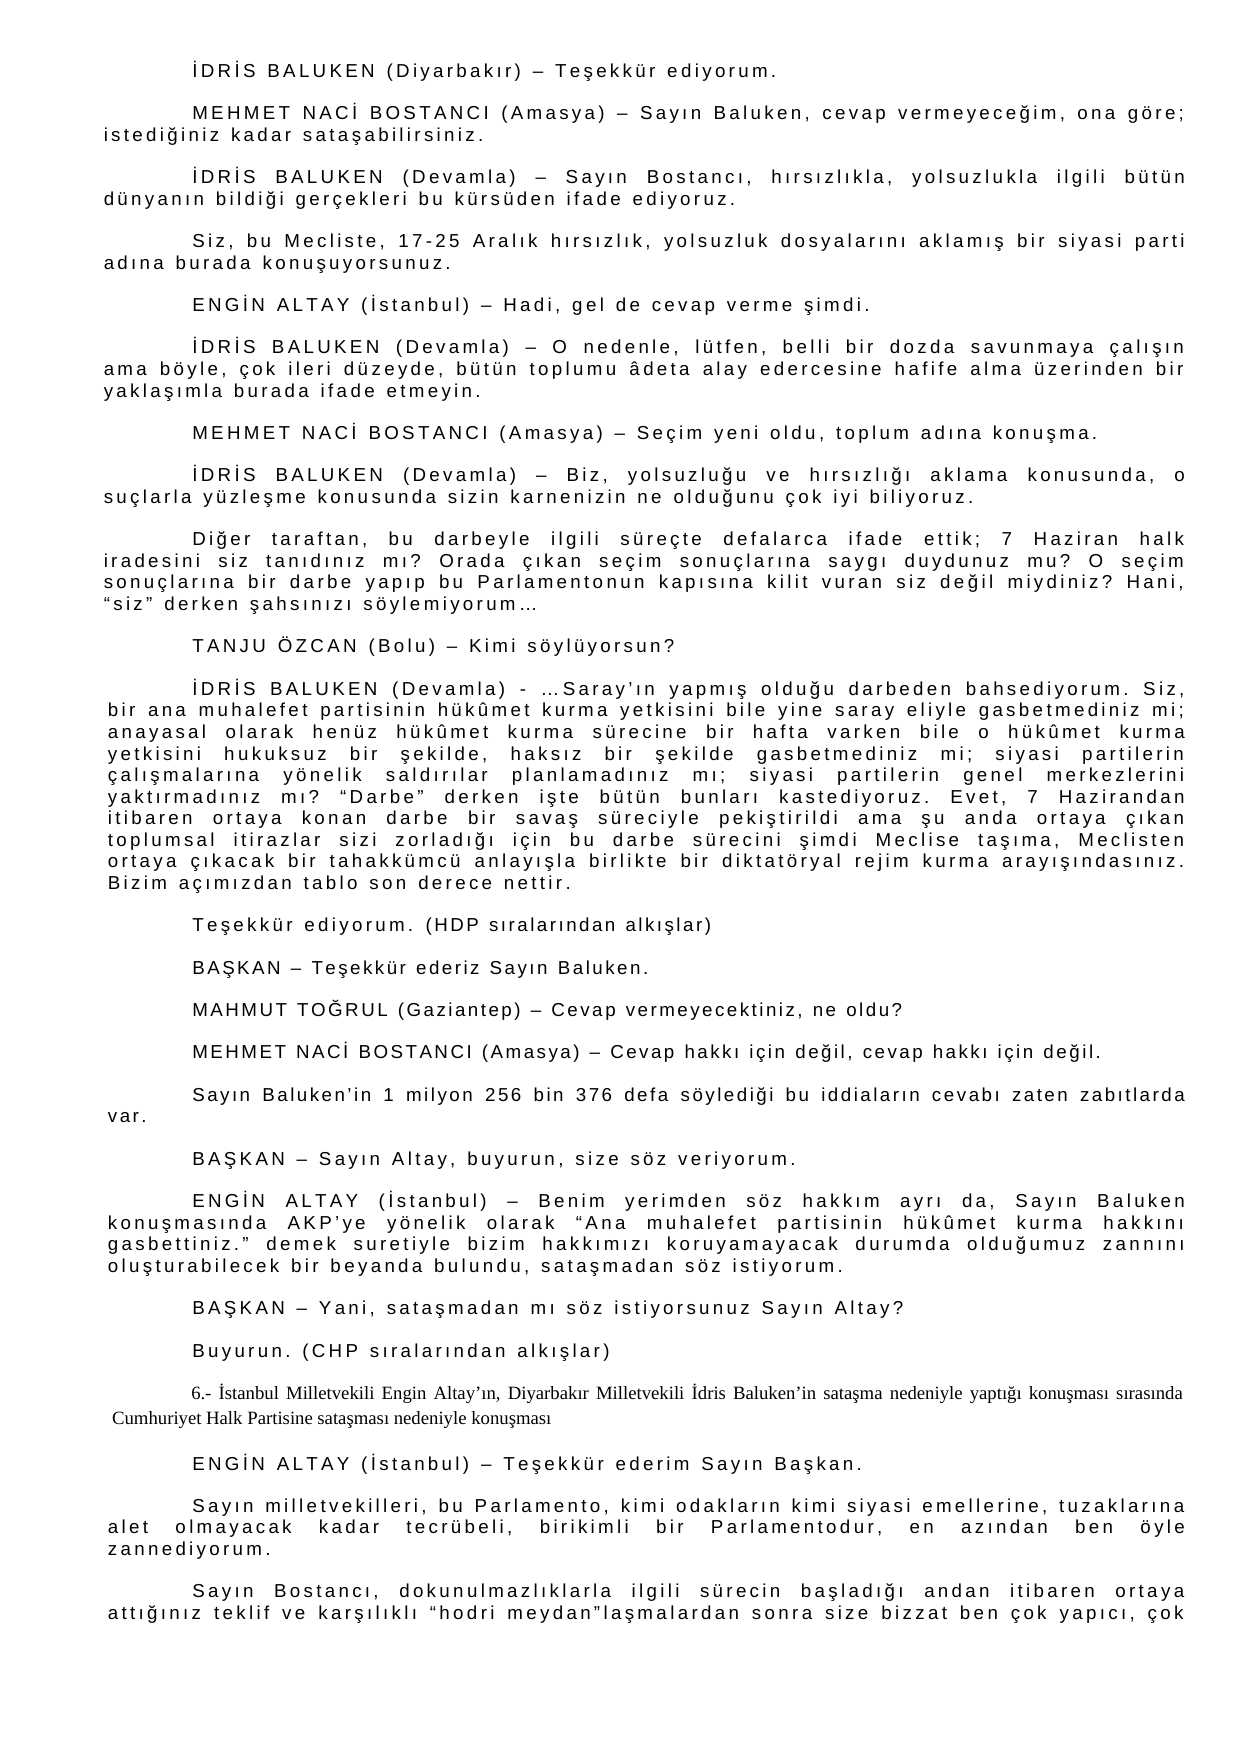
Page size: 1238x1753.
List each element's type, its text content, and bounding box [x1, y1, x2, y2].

text ENGİN ALTAY (İstanbul) – Benim yerimden söz hakkım ayrı da, Sayın Baluken konuşmasında AKP’ye yönelik olarak “Ana muhalefet partisinin hükûmet kurma hakkını gasbettiniz.” demek suretiyle bizim hakkımızı koruyamayacak durumda olduğumuz zannını oluşturabilecek bir beyanda bulundu, sataşmadan söz istiyorum. [108, 1190, 1186, 1276]
text 6.- İstanbul Milletvekili Engin Altay’ın, Diyarbakır Milletvekili İdris Baluken’in sataşma nedeniyle yaptığı konuşması sırasında Cumhuriyet Halk Partisine sataşması nedeniyle konuşması [112, 1382, 1184, 1428]
text İDRİS BALUKEN (Devamla) – Biz, yolsuzluğu ve hırsızlığı aklama konusunda, o suçlarla yüzleşme konusunda sizin karnenizin ne olduğunu çok iyi biliyoruz. [103, 464, 1186, 507]
text Diğer taraftan, bu darbeyle ilgili süreçte defalarca ifade ettik; 7 Haziran halk iradesini siz tanıdınız mı? Orada çıkan seçim sonuçlarına saygı duydunuz mu? O seçim sonuçlarına bir darbe yapıp bu Parlamentonun kapısına kilit vuran siz değil miydiniz? Hani, “siz” derken şahsınızı söylemiyorum… [103, 528, 1186, 614]
text Siz, bu Mecliste, 17-25 Aralık hırsızlık, yolsuzluk dosyalarını aklamış bir siyasi parti adına burada konuşuyorsunuz. [103, 230, 1186, 273]
text İDRİS BALUKEN (Devamla) – Sayın Bostancı, hırsızlıkla, yolsuzlukla ilgili bütün dünyanın bildiği gerçekleri bu kürsüden ifade ediyoruz. [103, 166, 1186, 209]
text ENGİN ALTAY (İstanbul) – Teşekkür ederim Sayın Başkan. [108, 1452, 1186, 1474]
text İDRİS BALUKEN (Devamla) – O nedenle, lütfen, belli bir dozda savunmaya çalışın ama böyle, çok ileri düzeyde, bütün toplumu âdeta alay edercesine hafife alma üzerinden bir yaklaşımla burada ifade etmeyin. [103, 336, 1186, 401]
text Sayın milletvekilleri, bu Parlamento, kimi odakların kimi siyasi emellerine, tuzaklarına alet olmayacak kadar tecrübeli, birikimli bir Parlamentodur, en azından ben öyle zannediyorum. [108, 1495, 1186, 1559]
text MEHMET NACİ BOSTANCI (Amasya) – Cevap hakkı için değil, cevap hakkı için değil. [108, 1041, 1186, 1063]
text ENGİN ALTAY (İstanbul) – Hadi, gel de cevap verme şimdi. [103, 294, 1186, 316]
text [108, 1580, 1186, 1623]
text TANJU ÖZCAN (Bolu) – Kimi söylüyorsun? [108, 635, 1186, 657]
text Teşekkür ediyorum. (HDP sıralarından alkışlar) [108, 914, 1186, 936]
text Buyurun. (CHP sıralarından alkışlar) [108, 1339, 1186, 1361]
text MAHMUT TOĞRUL (Gaziantep) – Cevap vermeyecektiniz, ne oldu? [108, 999, 1186, 1021]
text MEHMET NACİ BOSTANCI (Amasya) – Seçim yeni oldu, toplum adına konuşma. [103, 422, 1186, 443]
text BAŞKAN – Teşekkür ederiz Sayın Baluken. [108, 957, 1186, 978]
text Sayın Baluken’in 1 milyon 256 bin 376 defa söylediği bu iddiaların cevabı zaten zabıtlarda var. [108, 1084, 1186, 1127]
text MEHMET NACİ BOSTANCI (Amasya) – Sayın Baluken, cevap vermeyeceğim, ona göre; istediğiniz kadar sataşabilirsiniz. [103, 102, 1186, 145]
text BAŞKAN – Yani, sataşmadan mı söz istiyorsunuz Sayın Altay? [108, 1297, 1186, 1319]
text BAŞKAN – Sayın Altay, buyurun, size söz veriyorum. [108, 1148, 1186, 1169]
text İDRİS BALUKEN (Devamla) - …Saray’ın yapmış olduğu darbeden bahsediyorum. Siz, bir ana muhalefet partisinin hükûmet kurma yetkisini bile yine saray eliyle gasbetmediniz mi; anayasal olarak henüz hükûmet kurma sürecine bir hafta varken bile o hükûmet kurma yetkisini hukuksuz bir şekilde, haksız bir şekilde gasbetmediniz mi; siyasi partilerin çalışmalarına yönelik saldırılar planlamadınız mı; siyasi partilerin genel merkezlerini yaktırmadınız mı? “Darbe” derken işte bütün bunları kastediyoruz. Evet, 7 Hazirandan itibaren ortaya konan darbe bir savaş süreciyle pekiştirildi ama şu anda ortaya çıkan toplumsal itirazlar sizi zorladığı için bu darbe sürecini şimdi Meclise taşıma, Meclisten ortaya çıkacak bir tahakkümcü anlayışla birlikte bir diktatöryal rejim kurma arayışındasınız. Bizim açımızdan tablo son derece nettir. [108, 678, 1186, 893]
text İDRİS BALUKEN (Diyarbakır) – Teşekkür ediyorum. [103, 60, 1186, 81]
